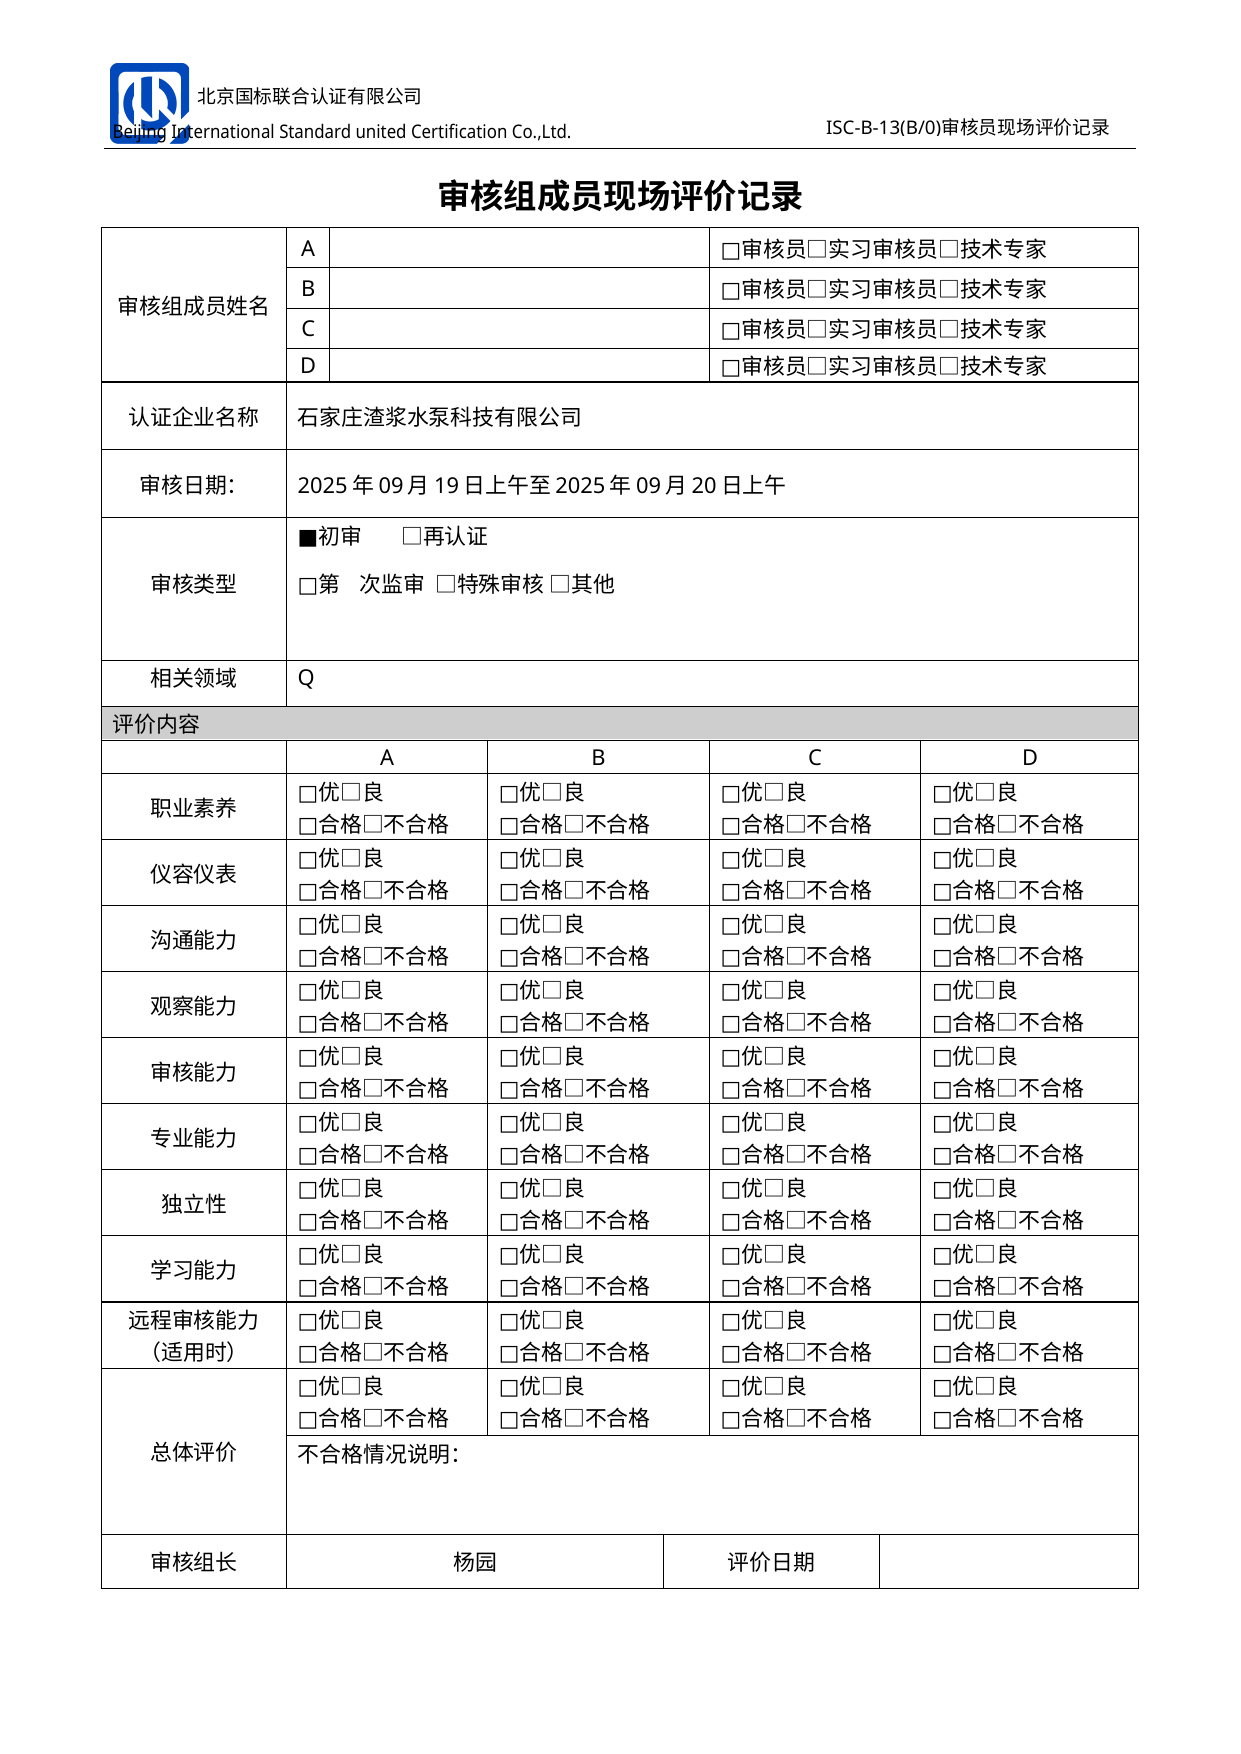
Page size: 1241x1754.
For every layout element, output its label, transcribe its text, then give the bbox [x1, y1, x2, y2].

table_cell □优□良 □合格□不合格 [287, 1038, 487, 1103]
table_cell 2025年09月19日上午至2025年09月20日上午 [287, 450, 1138, 517]
table_cell B [287, 268, 329, 308]
table_cell 审核日期： [102, 450, 286, 517]
table_cell □优□良 □合格□不合格 [921, 1038, 1138, 1103]
table_header [330, 228, 709, 267]
table_cell □优□良 □合格□不合格 [488, 1038, 709, 1103]
table_cell 总体评价 [102, 1369, 286, 1534]
table_cell 审核类型 [102, 518, 286, 660]
table_cell C [710, 741, 920, 773]
table_cell □优□良 □合格□不合格 [488, 774, 709, 839]
table_cell □审核员□实习审核员□技术专家 [710, 349, 1138, 381]
table_cell □优□良 □合格□不合格 [921, 906, 1138, 971]
table_header □审核员□实习审核员□技术专家 [710, 228, 1138, 267]
table_cell □优□良 □合格□不合格 [287, 906, 487, 971]
table_cell 相关领域 [102, 661, 286, 706]
table_header 审核组成员姓名 [102, 228, 286, 381]
table_cell 独立性 [102, 1170, 286, 1235]
table_cell □优□良 □合格□不合格 [488, 906, 709, 971]
table_cell □优□良 □合格□不合格 [488, 1303, 709, 1367]
table_cell □优□良 □合格□不合格 [710, 1303, 920, 1367]
table_cell □优□良 □合格□不合格 [287, 774, 487, 839]
table_cell 审核组长 [102, 1535, 286, 1587]
table_cell □优□良 □合格□不合格 [488, 1369, 709, 1435]
table_cell □优□良 □合格□不合格 [710, 840, 920, 905]
table_cell 观察能力 [102, 972, 286, 1037]
table_cell □优□良 □合格□不合格 [921, 774, 1138, 839]
table_cell □优□良 □合格□不合格 [488, 972, 709, 1037]
table_cell □优□良 □合格□不合格 [488, 1236, 709, 1301]
table_cell □优□良 □合格□不合格 [287, 1170, 487, 1235]
table_cell □优□良 □合格□不合格 [921, 1104, 1138, 1169]
table_cell □审核员□实习审核员□技术专家 [710, 309, 1138, 348]
table_cell □优□良 □合格□不合格 [710, 1236, 920, 1301]
table_cell Q [287, 661, 1138, 706]
table_cell □优□良 □合格□不合格 [287, 840, 487, 905]
table_cell □优□良 □合格□不合格 [710, 1038, 920, 1103]
table_cell D [287, 349, 329, 381]
table_header A [287, 228, 329, 267]
table_cell C [287, 309, 329, 348]
table_cell 评价内容 [102, 707, 1138, 739]
table_cell □优□良 □合格□不合格 [710, 1104, 920, 1169]
table_cell [880, 1535, 1138, 1587]
table_cell □优□良 □合格□不合格 [710, 906, 920, 971]
table_cell □优□良 □合格□不合格 [710, 774, 920, 839]
table_cell □优□良 □合格□不合格 [921, 840, 1138, 905]
table_cell 沟通能力 [102, 906, 286, 971]
table_cell □审核员□实习审核员□技术专家 [710, 268, 1138, 308]
table_cell □优□良 □合格□不合格 [921, 1170, 1138, 1235]
table_cell 审核能力 [102, 1038, 286, 1103]
table_cell B [488, 741, 709, 773]
table_cell □优□良 □合格□不合格 [287, 972, 487, 1037]
table_cell 职业素养 [102, 774, 286, 839]
table_cell 远程审核能力 （适用时） [102, 1303, 286, 1367]
table_cell □优□良 □合格□不合格 [488, 1170, 709, 1235]
table_cell 不合格情况说明： [287, 1436, 1138, 1534]
table_cell [102, 741, 286, 773]
text 审核组成员现场评价记录 [112, 162, 1128, 227]
table_cell □优□良 □合格□不合格 [710, 972, 920, 1037]
table_cell □优□良 □合格□不合格 [710, 1369, 920, 1435]
table_cell □优□良 □合格□不合格 [488, 1104, 709, 1169]
table_cell D [921, 741, 1138, 773]
table_cell □优□良 □合格□不合格 [287, 1104, 487, 1169]
table_cell □优□良 □合格□不合格 [287, 1369, 487, 1435]
table_cell 学习能力 [102, 1236, 286, 1301]
table_cell □优□良 □合格□不合格 [287, 1236, 487, 1301]
table_cell □优□良 □合格□不合格 [488, 840, 709, 905]
table_cell 杨园 [287, 1535, 663, 1587]
table_cell A [287, 741, 487, 773]
table_cell 评价日期 [664, 1535, 879, 1587]
table_cell [330, 349, 709, 381]
table_cell [330, 268, 709, 308]
table_cell □优□良 □合格□不合格 [921, 972, 1138, 1037]
table_cell 专业能力 [102, 1104, 286, 1169]
table_cell [330, 309, 709, 348]
table_cell □优□良 □合格□不合格 [921, 1369, 1138, 1435]
table_cell ■初审 □再认证 □第 次监审 □特殊审核 □其他 [287, 518, 1138, 660]
table_cell □优□良 □合格□不合格 [287, 1303, 487, 1367]
table_cell □优□良 □合格□不合格 [710, 1170, 920, 1235]
table_cell 认证企业名称 [102, 383, 286, 449]
table_cell 仪容仪表 [102, 840, 286, 905]
table_cell □优□良 □合格□不合格 [921, 1236, 1138, 1301]
table_cell □优□良 □合格□不合格 [921, 1303, 1138, 1367]
picture [110, 63, 190, 144]
table_cell 石家庄渣浆水泵科技有限公司 [287, 383, 1138, 449]
